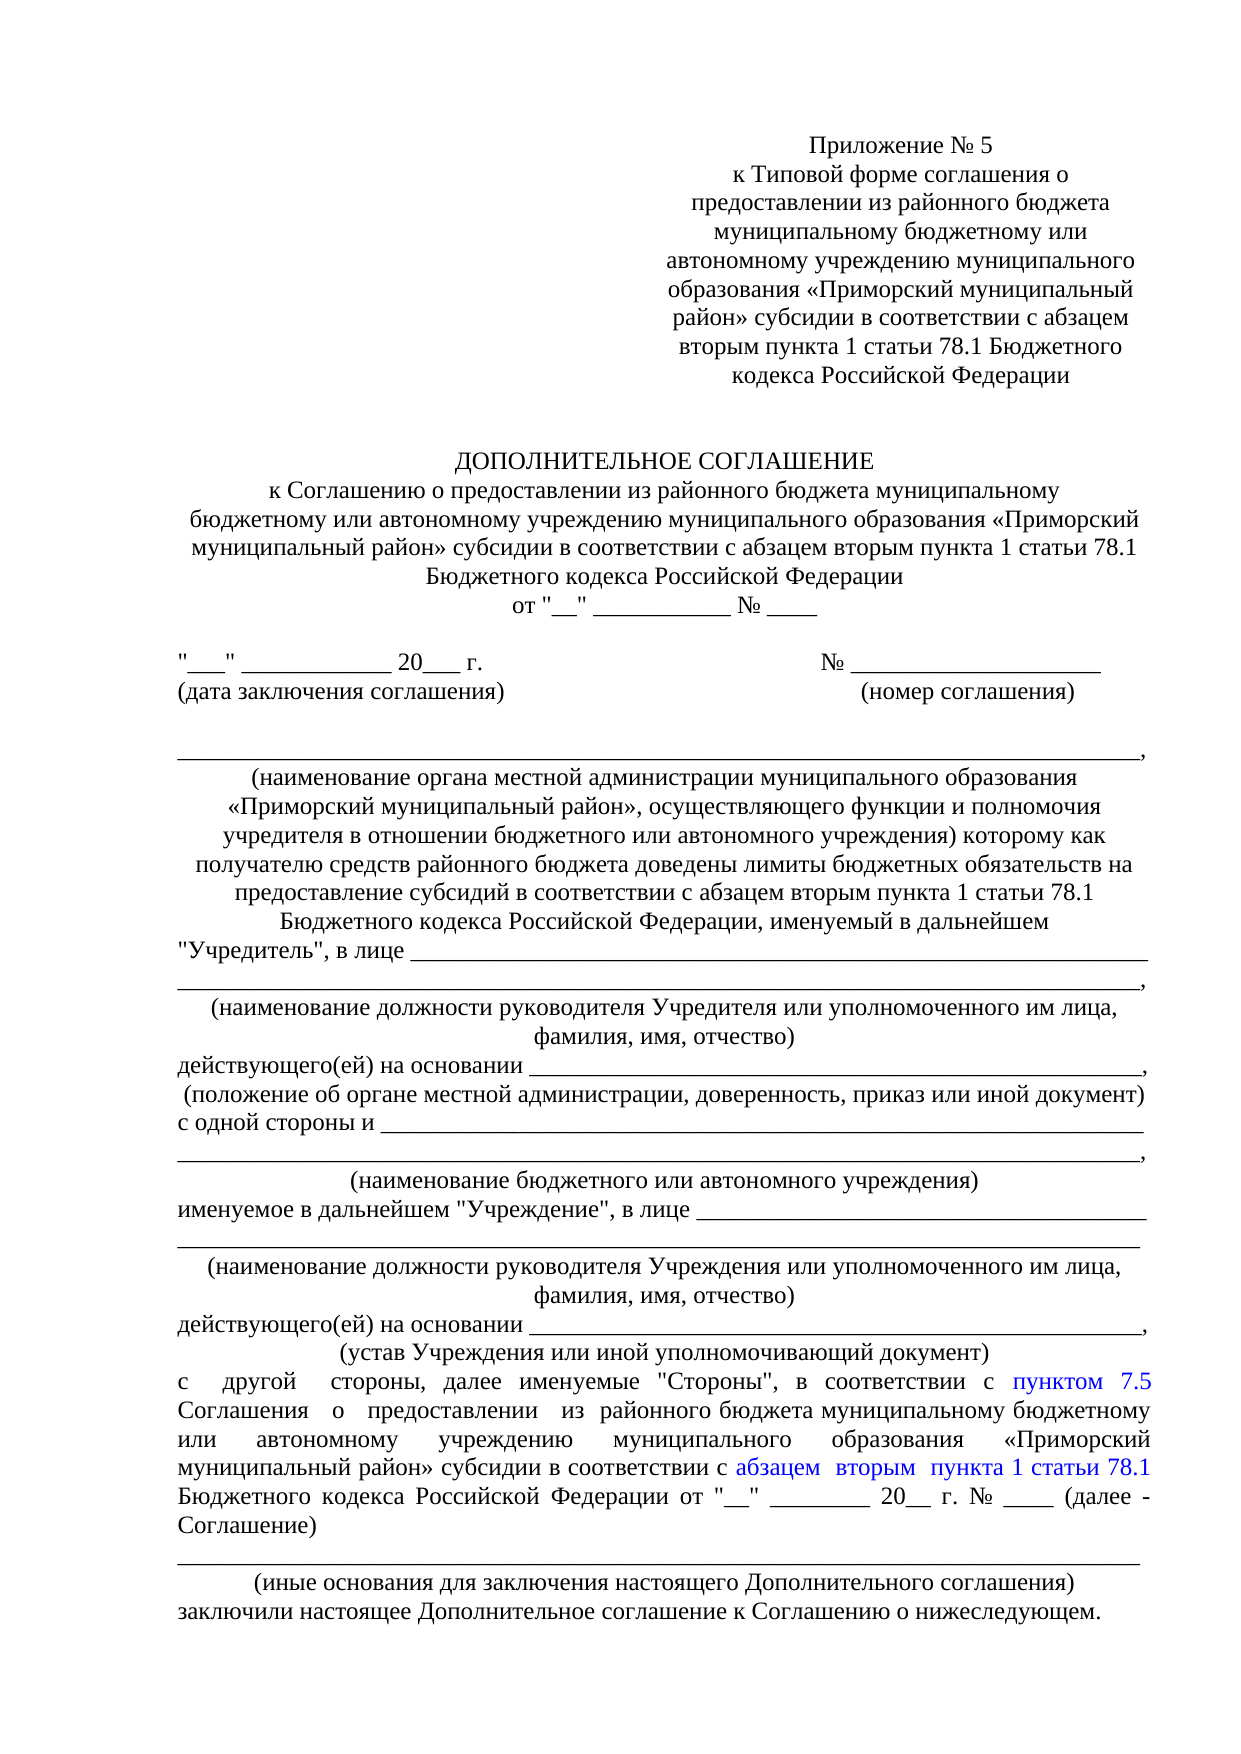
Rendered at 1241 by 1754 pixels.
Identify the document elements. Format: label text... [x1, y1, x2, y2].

text заключили настоящее Дополнительное соглашение к Соглашению о нижеследующем. [177, 1596, 1152, 1625]
text с другой стороны, далее именуемые "Стороны", в соответствии с пунктом 7.5 Соглашения о предоставлении из районного бюджета муниципальному бюджетному или автономному учреждению муниципального образования «Приморский муниципальный район» субсидии в соответствии с абзацем вторым пункта 1 статьи 78.1 Бюджетного кодекса Российской Федерации от "__" ________ 20__ г. № ____ (далее - Соглашение) [177, 1366, 1152, 1539]
text (устав Учреждения или иной уполномочивающий документ) [177, 1337, 1152, 1366]
text от "__" ___________ № ____ [177, 590, 1152, 619]
text Приложение № 5 [650, 130, 1152, 159]
text ДОПОЛНИТЕЛЬНОЕ СОГЛАШЕНИЕ [177, 446, 1152, 475]
text _____________________________________________________________________________, [177, 1136, 1152, 1165]
text к Типовой форме соглашения о предоставлении из районного бюджета муниципальному бюджетному или автономному учреждению муниципального образования «Приморский муниципальный район» субсидии в соответствии с абзацем вторым пункта 1 статьи 78.1 Бюджетного кодекса Российской Федерации [650, 159, 1152, 389]
text (иные основания для заключения настоящего Дополнительного соглашения) [177, 1567, 1152, 1596]
text _____________________________________________________________________________, [177, 734, 1152, 762]
text (положение об органе местной администрации, доверенность, приказ или иной документ) [177, 1079, 1152, 1107]
text (дата заключения соглашения) (номер соглашения) [177, 676, 1152, 705]
text "Учредитель", в лице ___________________________________________________________ [177, 935, 1152, 964]
text _____________________________________________________________________________ [177, 1539, 1152, 1567]
text "___" ____________ 20___ г. № ____________________ [177, 647, 1152, 676]
text бюджетному или автономному учреждению муниципального образования «Приморский муниципальный район» субсидии в соответствии с абзацем вторым пункта 1 статьи 78.1 Бюджетного кодекса Российской Федерации [177, 504, 1152, 590]
text (наименование должности руководителя Учреждения или уполномоченного им лица, фамилия, имя, отчество) [177, 1251, 1152, 1309]
text (наименование органа местной администрации муниципального образования «Приморский муниципальный район», осуществляющего функции и полномочия учредителя в отношении бюджетного или автономного учреждения) которому как получателю средств районного бюджета доведены лимиты бюджетных обязательств на предоставление субсидий в соответствии с абзацем вторым пункта 1 статьи 78.1 Бюджетного кодекса Российской Федерации, именуемый в дальнейшем [177, 762, 1152, 935]
text _____________________________________________________________________________ [177, 1222, 1152, 1251]
text (наименование должности руководителя Учредителя или уполномоченного им лица, фамилия, имя, отчество) [177, 992, 1152, 1050]
text (наименование бюджетного или автономного учреждения) [177, 1165, 1152, 1194]
text действующего(ей) на основании _________________________________________________, [177, 1309, 1152, 1337]
text к Соглашению о предоставлении из районного бюджета муниципальному [177, 475, 1152, 504]
text именуемое в дальнейшем "Учреждение", в лице ____________________________________ [177, 1194, 1152, 1222]
text действующего(ей) на основании _________________________________________________, [177, 1050, 1152, 1079]
text _____________________________________________________________________________, [177, 964, 1152, 992]
text с одной стороны и _____________________________________________________________ [177, 1107, 1152, 1136]
